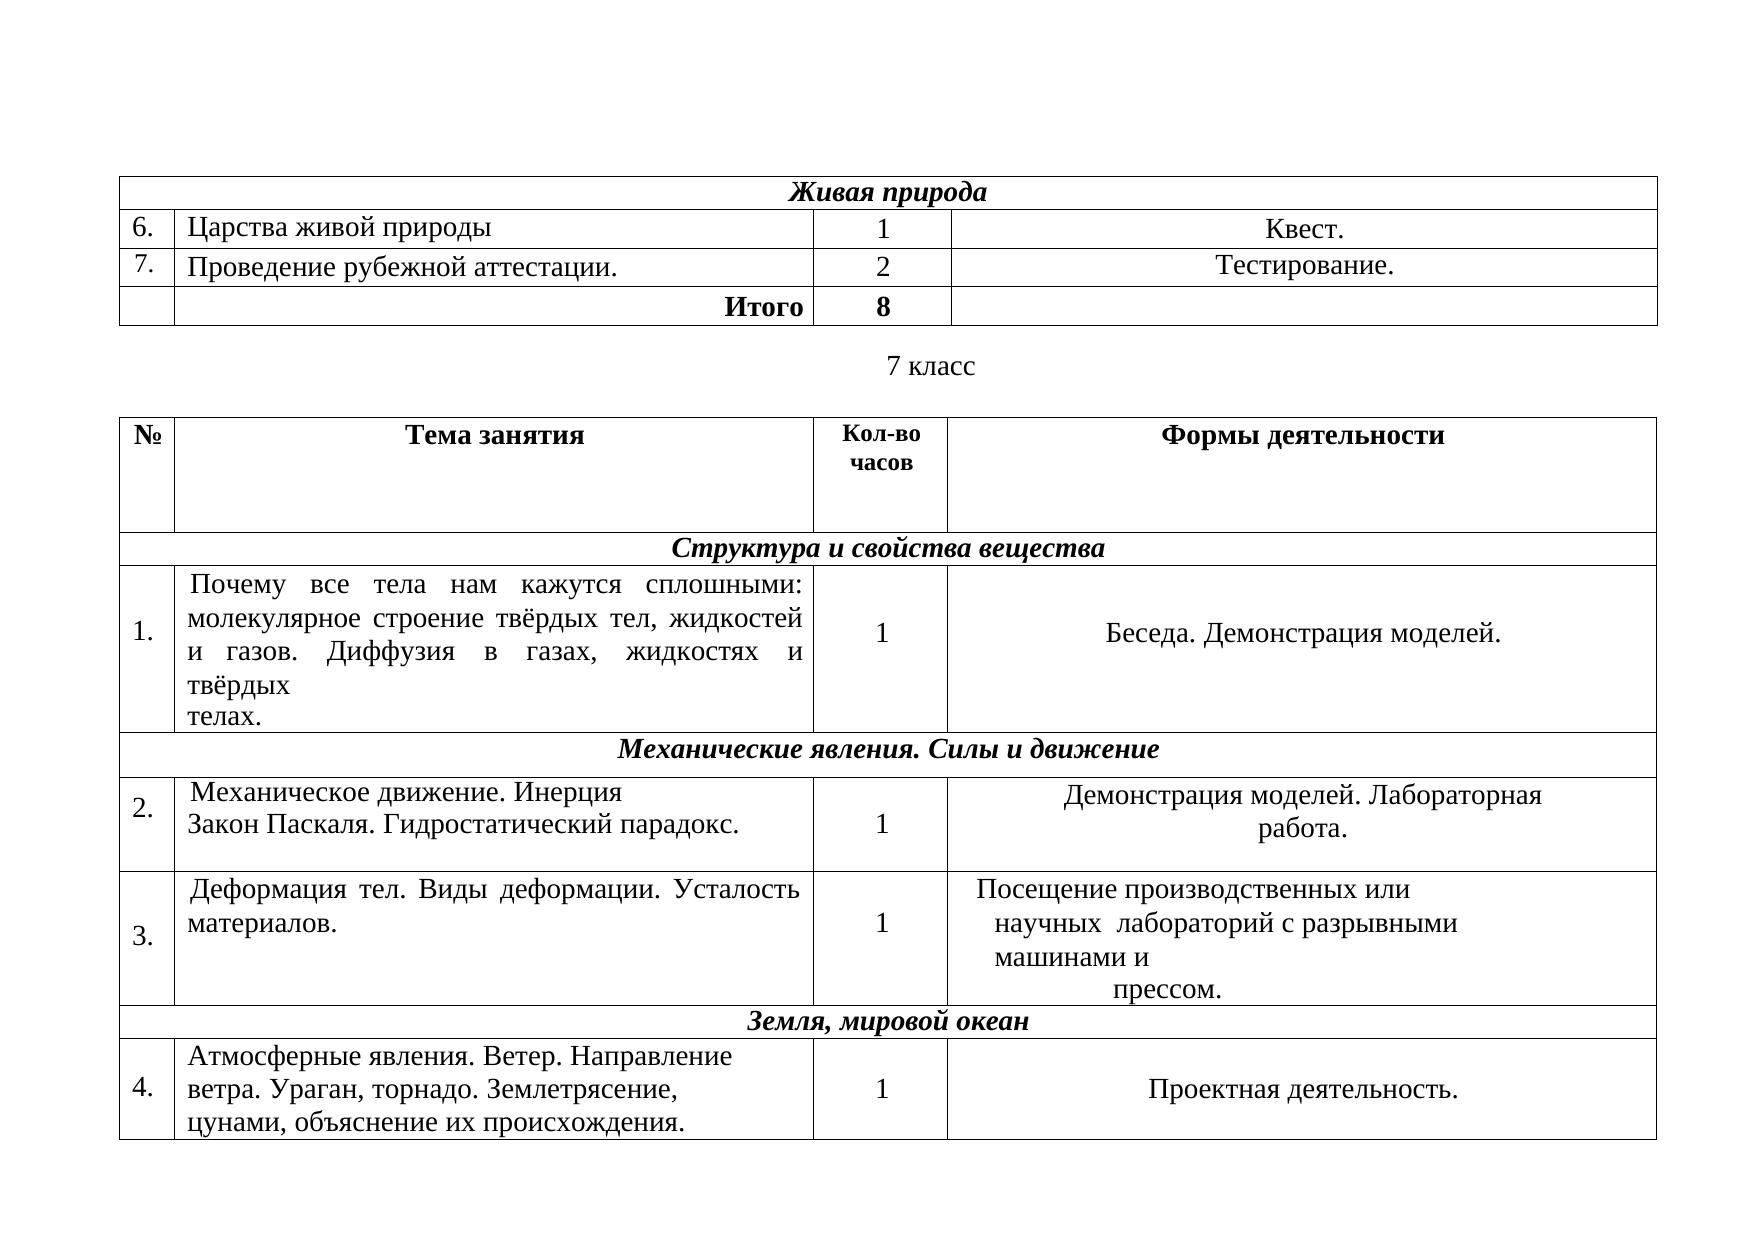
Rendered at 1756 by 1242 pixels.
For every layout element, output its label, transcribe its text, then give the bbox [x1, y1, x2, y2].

table_cell 4. [120, 1039, 174, 1138]
table_cell Атмосферные явления. Ветер. Направление ветра. Ураган, торнадо. Землетрясение, цунами, объяснение их происхождения. [175, 1039, 813, 1138]
table_cell 6. [120, 210, 174, 248]
table_cell Земля, мировой океан [120, 1006, 1656, 1038]
table_header № [120, 418, 174, 532]
table_cell Проектная деятельность. [948, 1039, 1656, 1138]
table_cell Структура и свойства вещества [120, 533, 1656, 565]
table_header Кол-во часов [814, 418, 947, 532]
table_header Формы деятельности [948, 418, 1656, 532]
table_cell 7. [120, 249, 174, 286]
table_cell 2 [814, 249, 951, 286]
table_cell [952, 287, 1657, 325]
table_cell 1 [814, 778, 947, 871]
table_cell Проведение рубежной аттестации. [175, 249, 813, 286]
table_cell 1 [814, 872, 947, 1004]
table_header Живая природа [120, 177, 1657, 209]
table_cell 8 [814, 287, 951, 325]
table_cell 3. [120, 872, 174, 1004]
table_cell 1 [814, 566, 947, 732]
text 7 класс [163, 348, 1699, 382]
table_cell Механические явления. Силы и движение [120, 733, 1656, 777]
table_cell 1 [814, 210, 951, 248]
table_cell Почему все тела нам кажутся сплошными: молекулярное строение твёрдых тел, жидкостей и газов. Диффузия в газах, жидкостях и твёрдых телах. [175, 566, 813, 732]
table_cell [120, 287, 174, 325]
table_cell Деформация тел. Виды деформации. Усталость материалов. [175, 872, 813, 1004]
table_cell Итого [175, 287, 813, 325]
table_cell Посещение производственных или научных лабораторий с разрывными машинами и прессом. [948, 872, 1656, 1004]
table_cell 2. [120, 778, 174, 871]
table_cell Демонстрация моделей. Лабораторная работа. [948, 778, 1656, 871]
table_cell 1 [814, 1039, 947, 1138]
table_cell Квест. [952, 210, 1657, 248]
table_cell 1. [120, 566, 174, 732]
table_cell Тестирование. [952, 249, 1657, 286]
table_cell Механическое движение. Инерция Закон Паскаля. Гидростатический парадокс. [175, 778, 813, 871]
table_cell Беседа. Демонстрация моделей. [948, 566, 1656, 732]
table_header Тема занятия [175, 418, 813, 532]
table_cell Царства живой природы [175, 210, 813, 248]
